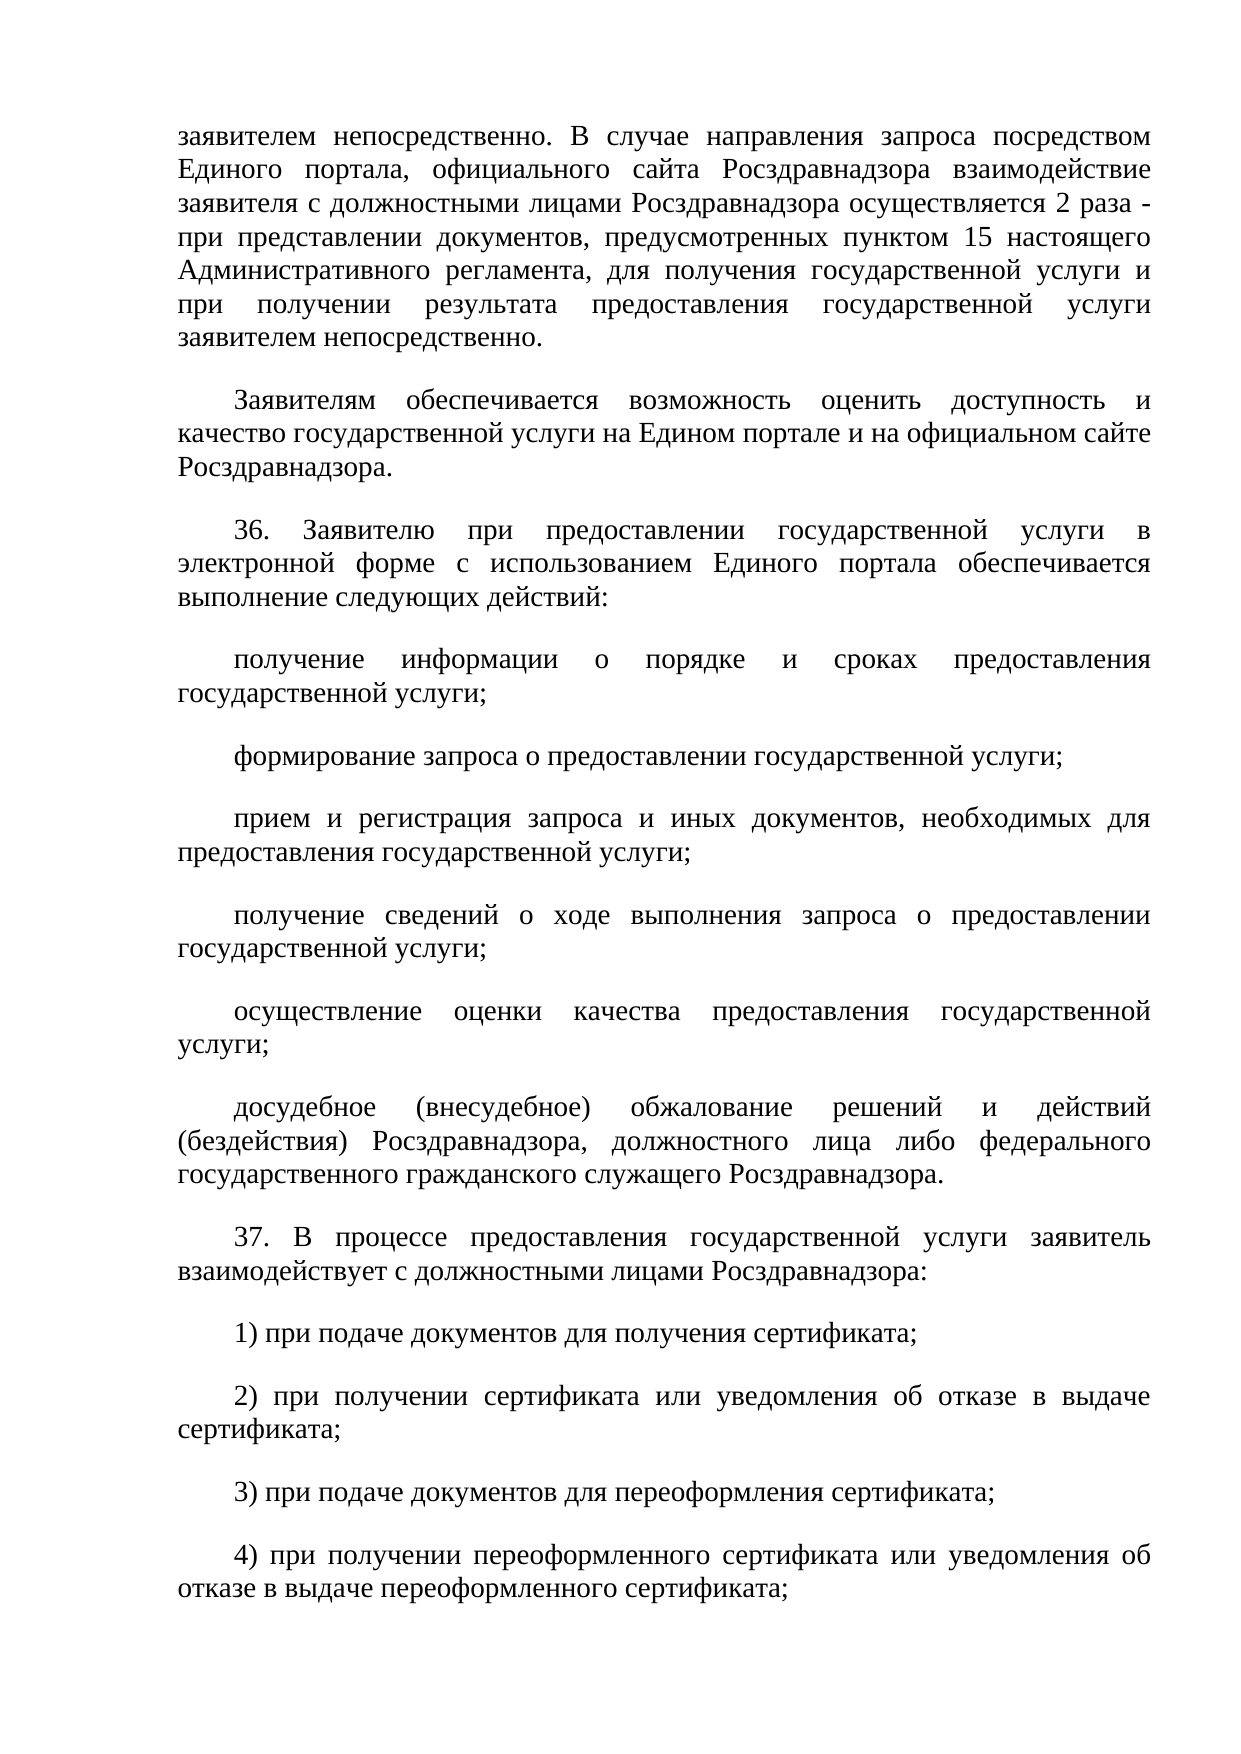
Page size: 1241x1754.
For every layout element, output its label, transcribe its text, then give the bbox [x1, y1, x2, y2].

text досудебное (внесудебное) обжалование решений и действий (бездействия) Росздравнадзора, должностного лица либо федерального государственного гражданского служащего Росздравнадзора. [177, 1089, 1152, 1190]
text Заявителям обеспечивается возможность оценить доступность и качество государственной услуги на Едином портале и на официальном сайте Росздравнадзора. [177, 382, 1152, 483]
text получение информации о порядке и сроках предоставления государственной услуги; [177, 642, 1152, 709]
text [177, 118, 1152, 353]
text получение сведений о ходе выполнения запроса о предоставлении государственной услуги; [177, 897, 1152, 964]
text 1) при подаче документов для получения сертификата; [177, 1315, 1152, 1349]
text прием и регистрация запроса и иных документов, необходимых для предоставления государственной услуги; [177, 801, 1152, 868]
text 2) при получении сертификата или уведомления об отказе в выдаче сертификата; [177, 1378, 1152, 1445]
text 37. В процессе предоставления государственной услуги заявитель взаимодействует с должностными лицами Росздравнадзора: [177, 1219, 1152, 1286]
text 3) при подаче документов для переоформления сертификата; [177, 1474, 1152, 1508]
text 36. Заявителю при предоставлении государственной услуги в электронной форме с использованием Единого портала обеспечивается выполнение следующих действий: [177, 512, 1152, 612]
text осуществление оценки качества предоставления государственной услуги; [177, 993, 1152, 1060]
text 4) при получении переоформленного сертификата или уведомления об отказе в выдаче переоформленного сертификата; [177, 1537, 1152, 1604]
text формирование запроса о предоставлении государственной услуги; [177, 738, 1152, 771]
